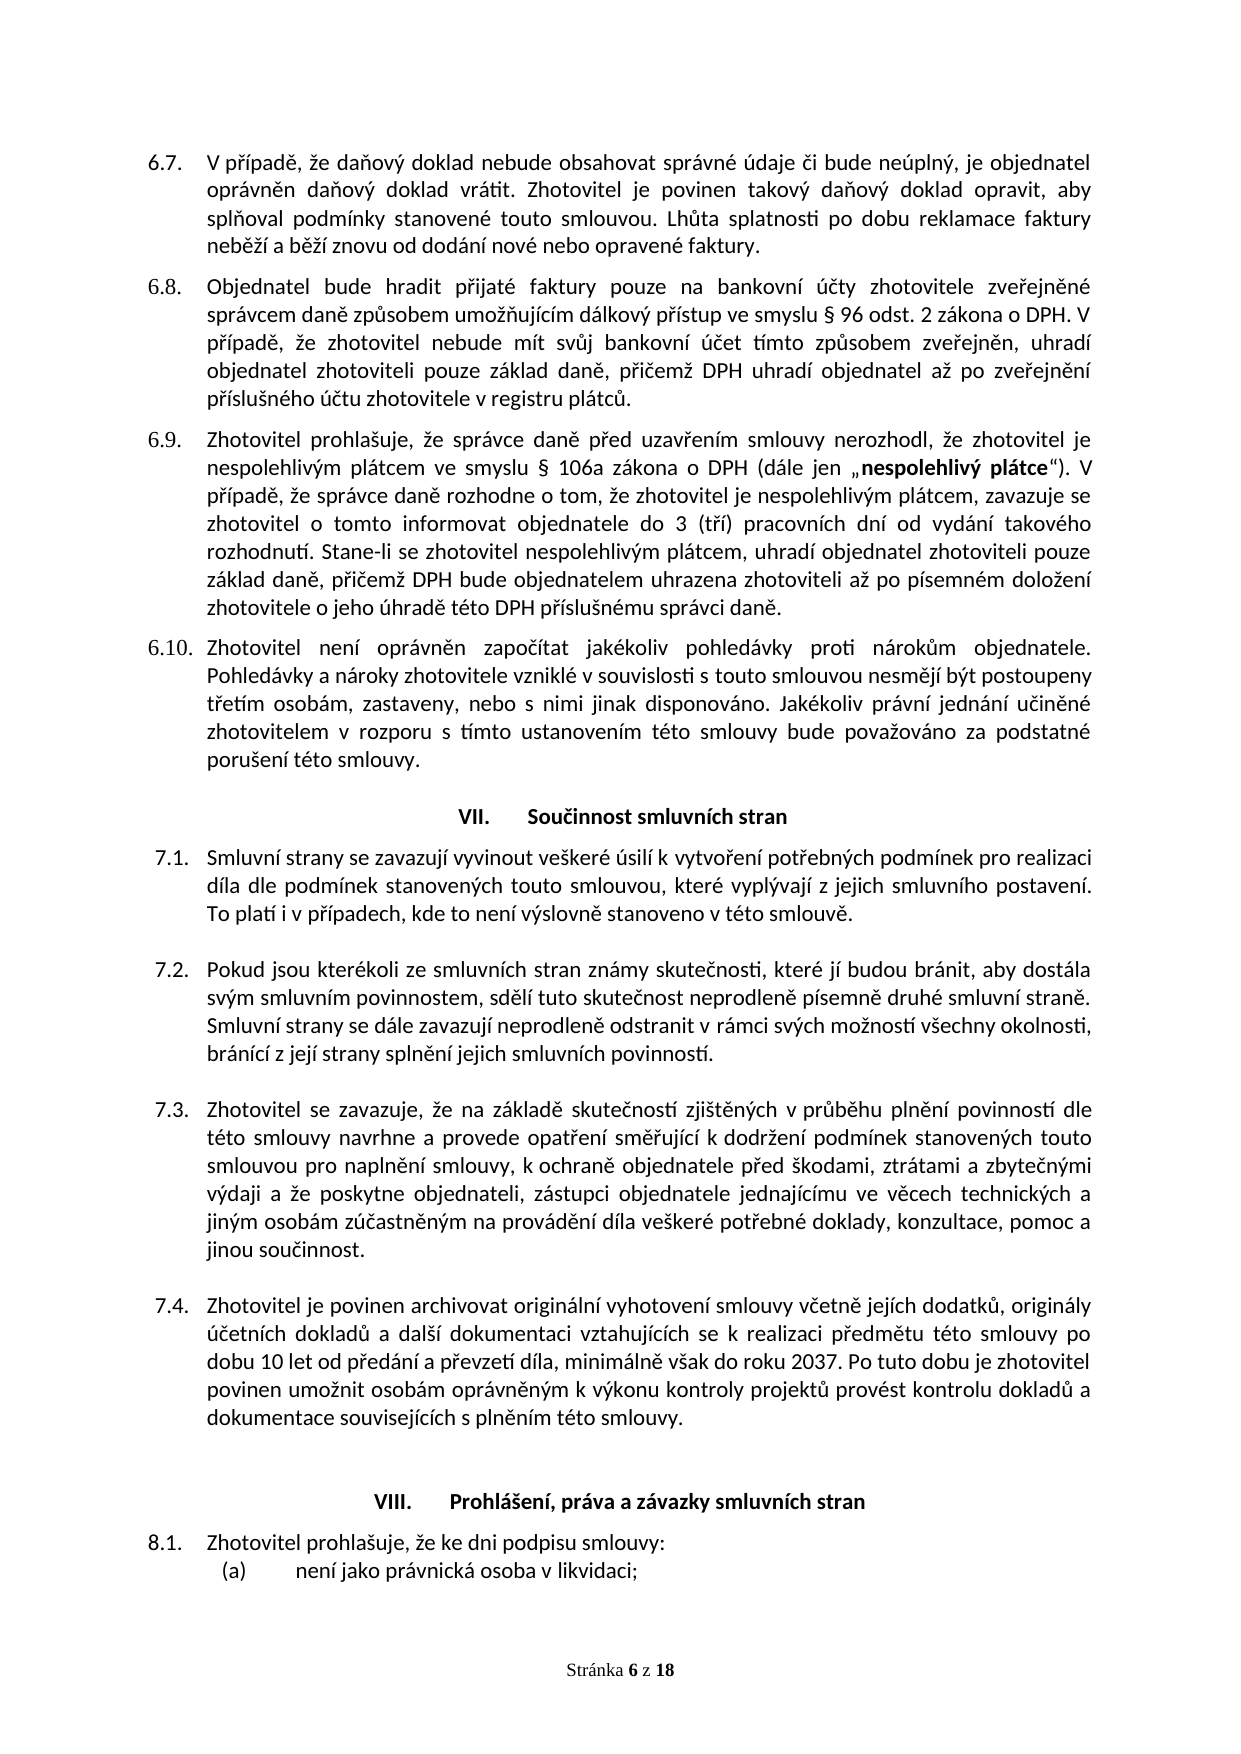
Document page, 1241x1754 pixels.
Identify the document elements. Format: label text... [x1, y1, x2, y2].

list Pokud jsou kterékoli ze smluvních stran známy skutečnosti, které jí budou bránit, aby dostála svým smluvním povinnostem, sdělí tuto skutečnost neprodleně písemně druhé smluvní straně. Smluvní strany se dále zavazují neprodleně odstranit v rámci svých možností všechny okolnosti, bránící z její strany splnění jejich smluvních povinností. [154, 955, 1093, 1067]
list Zhotovitel prohlašuje, že správce daně před uzavřením smlouvy nerozhodl, že zhotovitel je nespolehlivým plátcem ve smyslu § 106a zákona o DPH (dále jen „nespolehlivý plátce“). V případě, že správce daně rozhodne o tom, že zhotovitel je nespolehlivým plátcem, zavazuje se zhotovitel o tomto informovat objednatele do 3 (tří) pracovních dní od vydání takového rozhodnutí. Stane-li se zhotovitel nespolehlivým plátcem, uhradí objednatel zhotoviteli pouze základ daně, přičemž DPH bude objednatelem uhrazena zhotoviteli až po písemném doložení zhotovitele o jeho úhradě této DPH příslušnému správci daně. [148, 425, 1093, 621]
list V případě, že daňový doklad nebude obsahovat správné údaje či bude neúplný, je objednatel oprávněn daňový doklad vrátit. Zhotovitel je povinen takový daňový doklad opravit, aby splňoval podmínky stanovené touto smlouvou. Lhůta splatnosti po dobu reklamace faktury neběží a běží znovu od dodání nové nebo opravené faktury. [148, 148, 1093, 260]
list Smluvní strany se zavazují vyvinout veškeré úsilí k vytvoření potřebných podmínek pro realizaci díla dle podmínek stanovených touto smlouvou, které vyplývají z jejich smluvního postavení. To platí i v případech, kde to není výslovně stanoveno v této smlouvě. [154, 843, 1093, 927]
list Zhotovitel není oprávněn započítat jakékoliv pohledávky proti nárokům objednatele. Pohledávky a nároky zhotovitele vzniklé v souvislosti s touto smlouvou nesmějí být postoupeny třetím osobám, zastaveny, nebo s nimi jinak disponováno. Jakékoliv právní jednání učiněné zhotovitelem v rozporu s tímto ustanovením této smlouvy bude považováno za podstatné porušení této smlouvy. [148, 633, 1093, 773]
list Zhotovitel prohlašuje, že ke dni podpisu smlouvy: [148, 1528, 1093, 1556]
list Součinnost smluvních stran [185, 802, 1093, 830]
list Zhotovitel je povinen archivovat originální vyhotovení smlouvy včetně jejích dodatků, originály účetních dokladů a další dokumentaci vztahujících se k realizaci předmětu této smlouvy po dobu 10 let od předání a převzetí díla, minimálně však do roku 2037. Po tuto dobu je zhotovitel povinen umožnit osobám oprávněným k výkonu kontroly projektů provést kontrolu dokladů a dokumentace souvisejících s plněním této smlouvy. [154, 1291, 1093, 1431]
list Objednatel bude hradit přijaté faktury pouze na bankovní účty zhotovitele zveřejněné správcem daně způsobem umožňujícím dálkový přístup ve smyslu § 96 odst. 2 zákona o DPH. V případě, že zhotovitel nebude mít svůj bankovní účet tímto způsobem zveřejněn, uhradí objednatel zhotoviteli pouze základ daně, přičemž DPH uhradí objednatel až po zveřejnění příslušného účtu zhotovitele v registru plátců. [148, 272, 1093, 412]
list Prohlášení, práva a závazky smluvních stran [185, 1487, 1093, 1515]
text (a) není jako právnická osoba v likvidaci; [221, 1556, 1093, 1584]
list Zhotovitel se zavazuje, že na základě skutečností zjištěných v průběhu plnění povinností dle této smlouvy navrhne a provede opatření směřující k dodržení podmínek stanovených touto smlouvou pro naplnění smlouvy, k ochraně objednatele před škodami, ztrátami a zbytečnými výdaji a že poskytne objednateli, zástupci objednatele jednajícímu ve věcech technických a jiným osobám zúčastněným na provádění díla veškeré potřebné doklady, konzultace, pomoc a jinou součinnost. [154, 1095, 1093, 1263]
